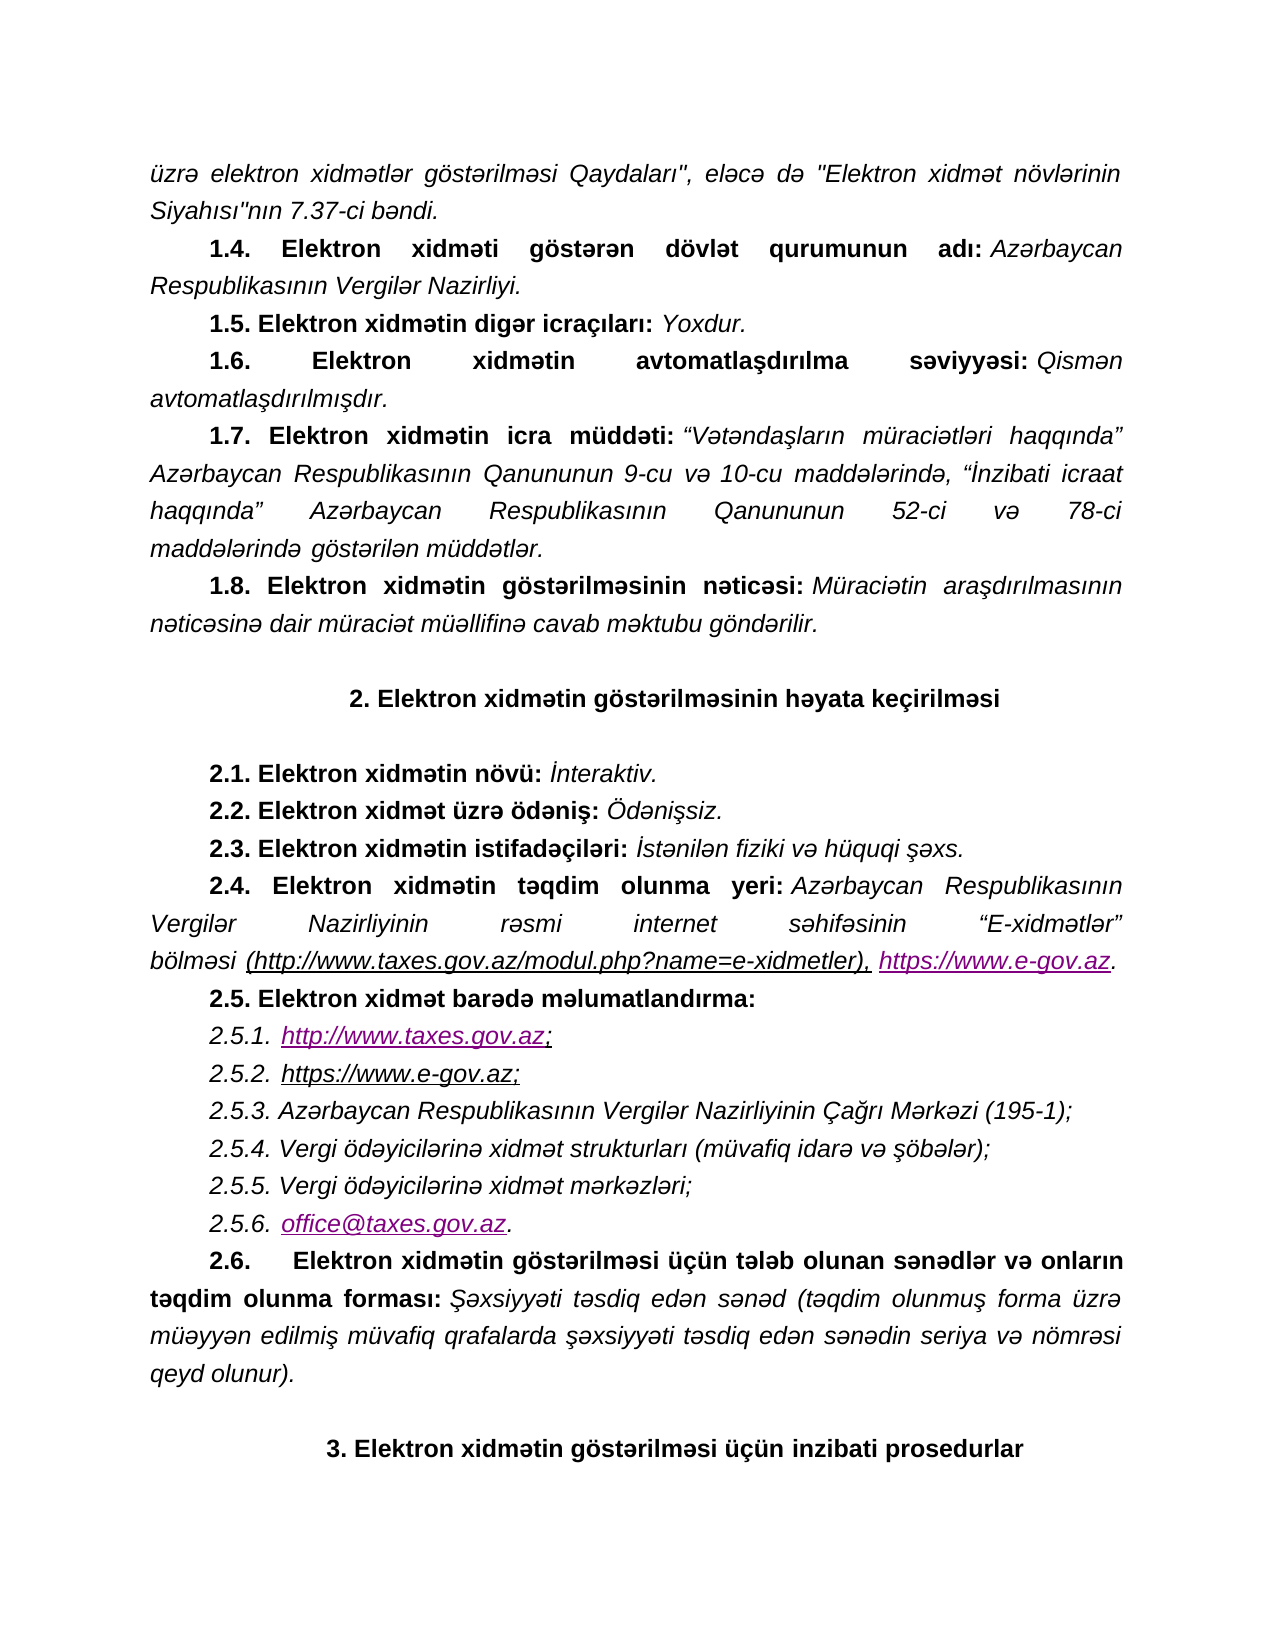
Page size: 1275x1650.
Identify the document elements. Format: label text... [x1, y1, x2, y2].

text 2.5.2. https://www.e-gov.az; [150, 1050, 1125, 1087]
text 2.1. Elektron xidmətin növü: İnteraktiv. [150, 750, 1125, 787]
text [150, 150, 1125, 225]
text 2.5.3. Azərbaycan Respublikasının Vergilər Nazirliyinin Çağrı Mərkəzi (195-1); [150, 1087, 1125, 1125]
text 1.8. Elektron xidmətin göstərilməsinin nəticəsi: Müraciətin araşdırılmasının nəticəsinə dair müraciət müəllifinə cavab məktubu göndərilir. [150, 562, 1125, 637]
text 2.5.1. http://www.taxes.gov.az; [150, 1012, 1125, 1050]
text 2.3. Elektron xidmətin istifadəçiləri: İstənilən fiziki və hüquqi şəxs. [150, 825, 1125, 862]
text 2. Elektron xidmətin göstərilməsinin həyata keçirilməsi [150, 675, 1125, 712]
text 1.6. Elektron xidmətin avtomatlaşdırılma səviyyəsi: Qismən avtomatlaşdırılmışdır. [150, 337, 1125, 412]
text 2.5.5. Vergi ödəyicilərinə xidmət mərkəzləri; [150, 1162, 1125, 1200]
text 2.4. Elektron xidmətin təqdim olunma yeri: Azərbaycan Respublikasının Vergilər Nazirliyinin rəsmi internet səhifəsinin “E-xidmətlər” bölməsi (http://www.taxes.gov.az/modul.php?name=e-xidmetler), https://www.e-gov.az. [150, 862, 1125, 975]
text 2.5.4. Vergi ödəyicilərinə xidmət strukturları (müvafiq idarə və şöbələr); [150, 1125, 1125, 1162]
text 3. Elektron xidmətin göstərilməsi üçün inzibati prosedurlar [150, 1425, 1125, 1462]
text 1.5. Elektron xidmətin digər icraçıları: Yoxdur. [150, 300, 1125, 337]
text 2.5. Elektron xidmət barədə məlumatlandırma: [150, 975, 1125, 1012]
text 2.6. Elektron xidmətin göstərilməsi üçün tələb olunan sənədlər və onların təqdim olunma forması: Şəxsiyyəti təsdiq edən sənəd (təqdim olunmuş forma üzrə müəyyən edilmiş müvafiq qrafalarda şəxsiyyəti təsdiq edən sənədin seriya və nömrəsi qeyd olunur). [150, 1237, 1125, 1387]
text 1.4. Elektron xidməti göstərən dövlət qurumunun adı: Azərbaycan Respublikasının Vergilər Nazirliyi. [150, 225, 1125, 300]
text 2.5.6. office@taxes.gov.az. [150, 1200, 1125, 1237]
text 2.2. Elektron xidmət üzrə ödəniş: Ödənişsiz. [150, 787, 1125, 825]
text 1.7. Elektron xidmətin icra müddəti: “Vətəndaşların müraciətləri haqqında” Azərbaycan Respublikasının Qanununun 9-cu və 10-cu maddələrində, “İnzibati icraat haqqında” Azərbaycan Respublikasının Qanununun 52-ci və 78-ci maddələrində göstərilən müddətlər. [150, 412, 1125, 562]
